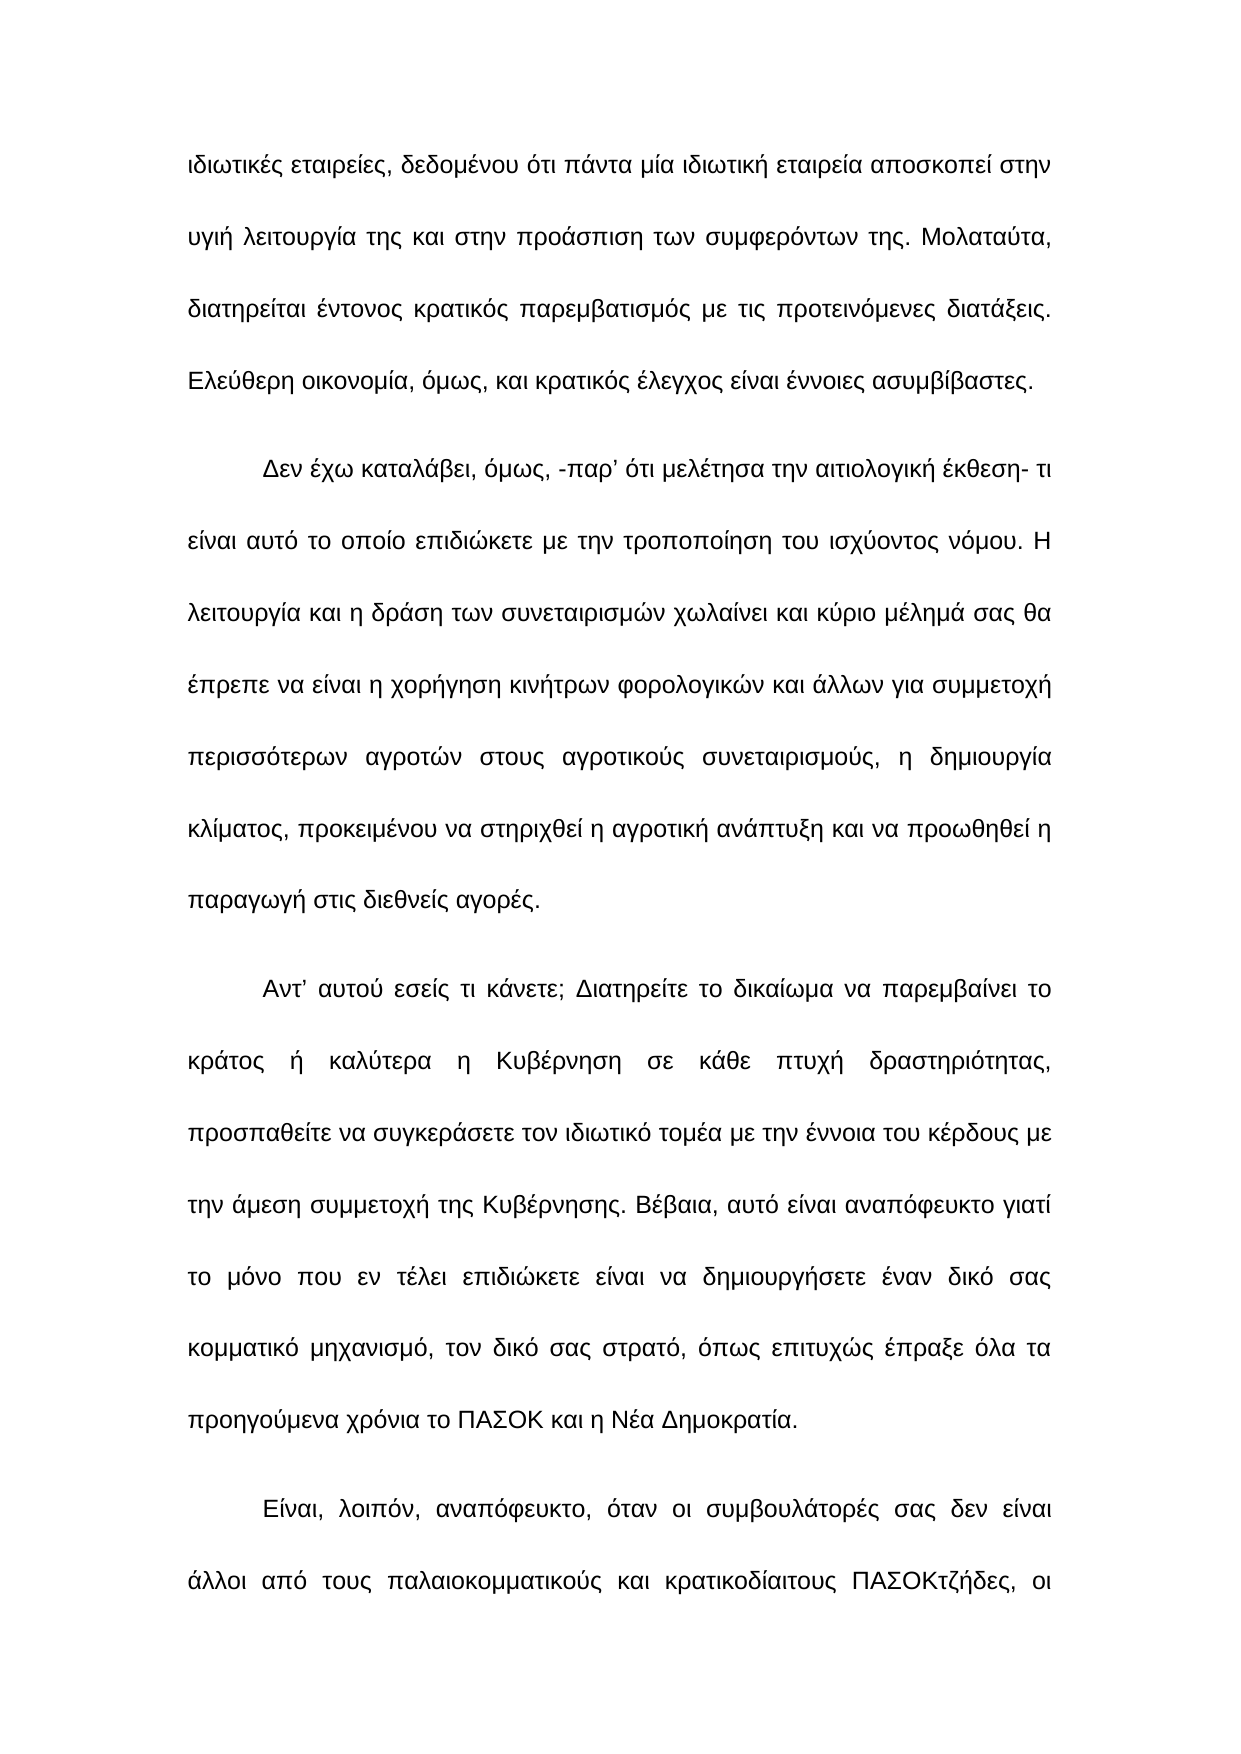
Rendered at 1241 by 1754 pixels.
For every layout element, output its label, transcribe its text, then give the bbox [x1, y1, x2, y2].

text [187, 1494, 1053, 1594]
text Δεν έχω καταλάβει, όμως, -παρ’ ότι μελέτησα την αιτιολογική έκθεση- τι είναι αυτό το οποίο επιδιώκετε με την τροποποίηση του ισχύοντος νόμου. Η λειτουργία και η δράση των συνεταιρισμών χωλαίνει και κύριο μέλημά σας θα έπρεπε να είναι η χορήγηση κινήτρων φορολογικών και άλλων για συμμετοχή περισσότερων αγροτών στους αγροτικούς συνεταιρισμούς, η δημιουργία κλίματος, προκειμένου να στηριχθεί η αγροτική ανάπτυξη και να προωθηθεί η παραγωγή στις διεθνείς αγορές. [187, 454, 1053, 914]
text Αντ’ αυτού εσείς τι κάνετε; Διατηρείτε το δικαίωμα να παρεμβαίνει το κράτος ή καλύτερα η Κυβέρνηση σε κάθε πτυχή δραστηριότητας, προσπαθείτε να συγκεράσετε τον ιδιωτικό τομέα με την έννοια του κέρδους με την άμεση συμμετοχή της Κυβέρνησης. Βέβαια, αυτό είναι αναπόφευκτο γιατί το μόνο που εν τέλει επιδιώκετε είναι να δημιουργήσετε έναν δικό σας κομματικό μηχανισμό, τον δικό σας στρατό, όπως επιτυχώς έπραξε όλα τα προηγούμενα χρόνια το ΠΑΣΟΚ και η Νέα Δημοκρατία. [187, 974, 1053, 1434]
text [187, 150, 1053, 394]
